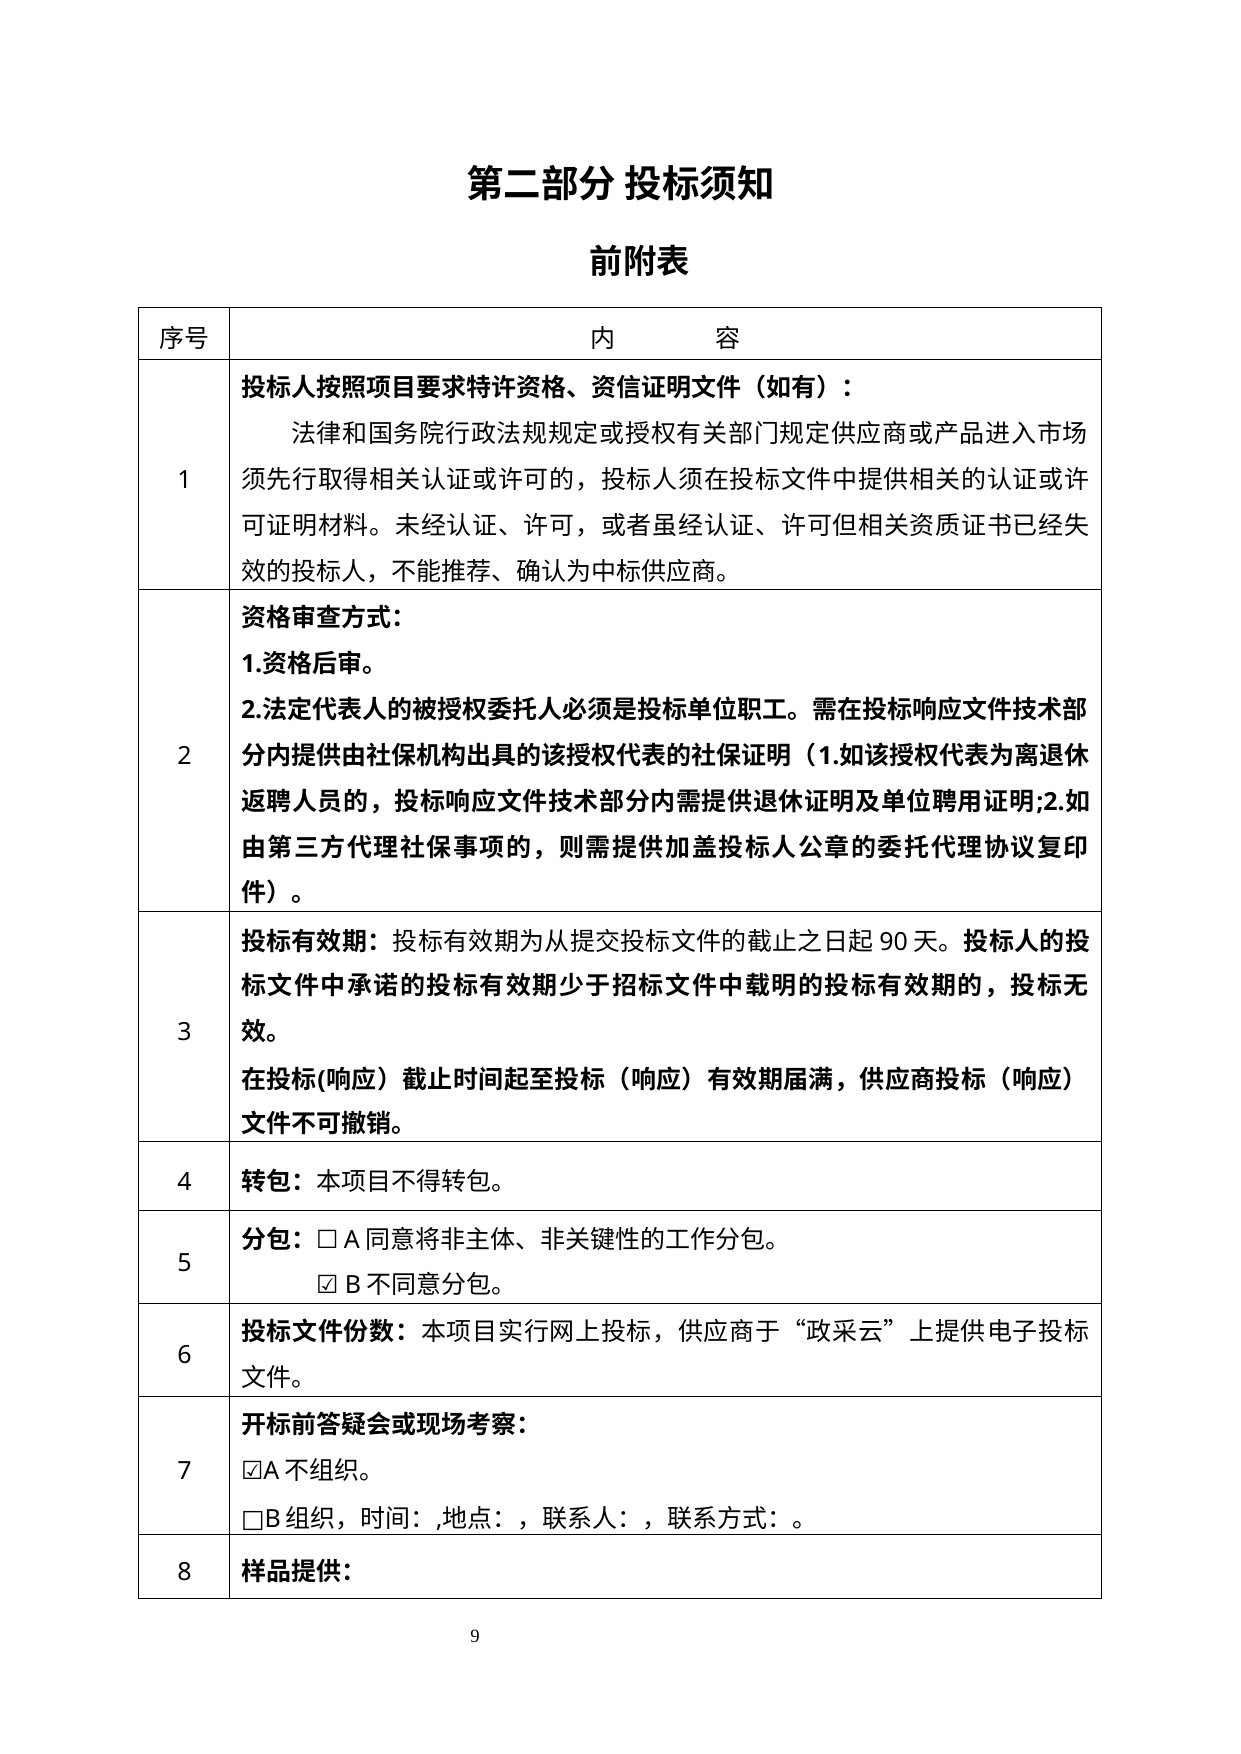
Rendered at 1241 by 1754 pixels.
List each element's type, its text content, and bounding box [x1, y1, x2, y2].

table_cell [230, 1535, 1101, 1598]
table_cell 6 [139, 1304, 229, 1396]
table_cell 投标有效期：投标有效期为从提交投标文件的截止之日起90天。投标人的投标文件中承诺的投标有效期少于招标文件中载明的投标有效期的，投标无效。 在投标(响应）截止时间起至投标（响应）有效期届满，供应商投标（响应）文件不可撤销。 [230, 912, 1101, 1141]
table_cell 4 [139, 1142, 229, 1210]
table_cell 投标文件份数：本项目实行网上投标，供应商于“政采云”上提供电子投标文件。 [230, 1304, 1101, 1396]
table_cell 5 [139, 1211, 229, 1303]
table_cell 3 [139, 912, 229, 1141]
text 前附表 [189, 235, 1051, 283]
table_cell 资格审查方式： 1.资格后审。 2.法定代表人的被授权委托人必须是投标单位职工。需在投标响应文件技术部分内提供由社保机构出具的该授权代表的社保证明（1.如该授权代表为离退休返聘人员的，投标响应文件技术部分内需提供退休证明及单位聘用证明;2.如由第三方代理社保事项的，则需提供加盖投标人公章的委托代理协议复印件）。 [230, 590, 1101, 911]
table_cell 分包：☐ A同意将非主体、非关键性的工作分包。 ☑ B不同意分包。 [230, 1211, 1101, 1303]
table_header 序号 [139, 308, 229, 359]
table_header 内 容 [230, 308, 1101, 359]
table_cell 开标前答疑会或现场考察： ☑A不组织。 □B组织，时间：,地点：，联系人：，联系方式：。 [230, 1397, 1101, 1534]
table_cell 投标人按照项目要求特许资格、资信证明文件（如有）： 法律和国务院行政法规规定或授权有关部门规定供应商或产品进入市场须先行取得相关认证或许可的，投标人须在投标文件中提供相关的认证或许可证明材料。未经认证、许可，或者虽经认证、许可但相关资质证书已经失效的投标人，不能推荐、确认为中标供应商。 [230, 360, 1101, 589]
table_cell 2 [139, 590, 229, 911]
table_cell 1 [139, 360, 229, 589]
table_cell 7 [139, 1397, 229, 1534]
text 第二部分 投标须知 [189, 153, 1051, 208]
table_cell 转包：本项目不得转包。 [230, 1142, 1101, 1210]
table_cell 8 [139, 1535, 229, 1598]
